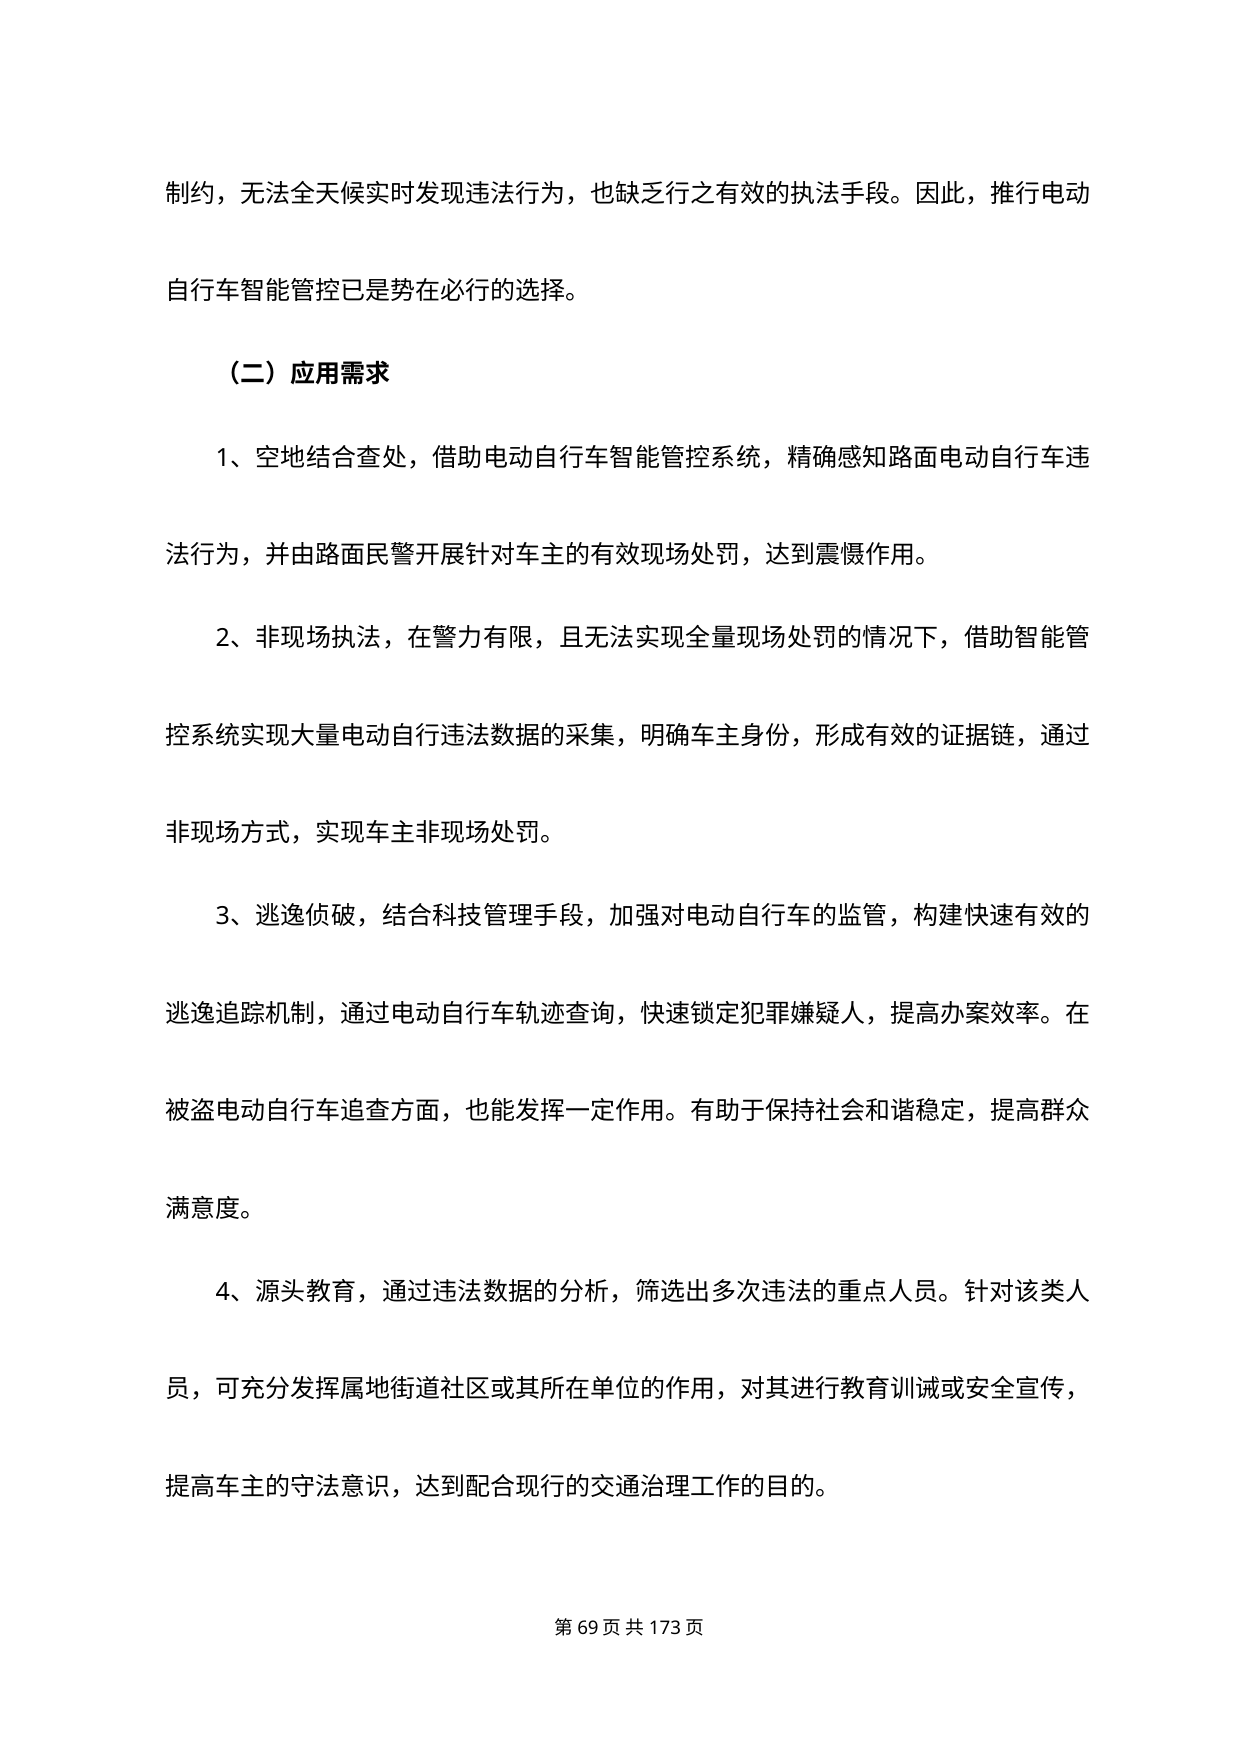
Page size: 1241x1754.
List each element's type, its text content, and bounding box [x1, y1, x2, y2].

text 3、逃逸侦破，结合科技管理手段，加强对电动自行车的监管，构建快速有效的逃逸追踪机制，通过电动自行车轨迹查询，快速锁定犯罪嫌疑人，提高办案效率。在被盗电动自行车追查方面，也能发挥一定作用。有助于保持社会和谐稳定，提高群众满意度。 [165, 881, 1092, 1239]
title （二）应用需求 [165, 339, 1092, 404]
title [165, 159, 1092, 321]
text 2、非现场执法，在警力有限，且无法实现全量现场处罚的情况下，借助智能管控系统实现大量电动自行违法数据的采集，明确车主身份，形成有效的证据链，通过非现场方式，实现车主非现场处罚。 [165, 603, 1092, 863]
text 1、空地结合查处，借助电动自行车智能管控系统，精确感知路面电动自行车违法行为，并由路面民警开展针对车主的有效现场处罚，达到震慑作用。 [165, 423, 1092, 585]
text 4、源头教育，通过违法数据的分析，筛选出多次违法的重点人员。针对该类人员，可充分发挥属地街道社区或其所在单位的作用，对其进行教育训诫或安全宣传，提高车主的守法意识，达到配合现行的交通治理工作的目的。 [165, 1257, 1092, 1517]
